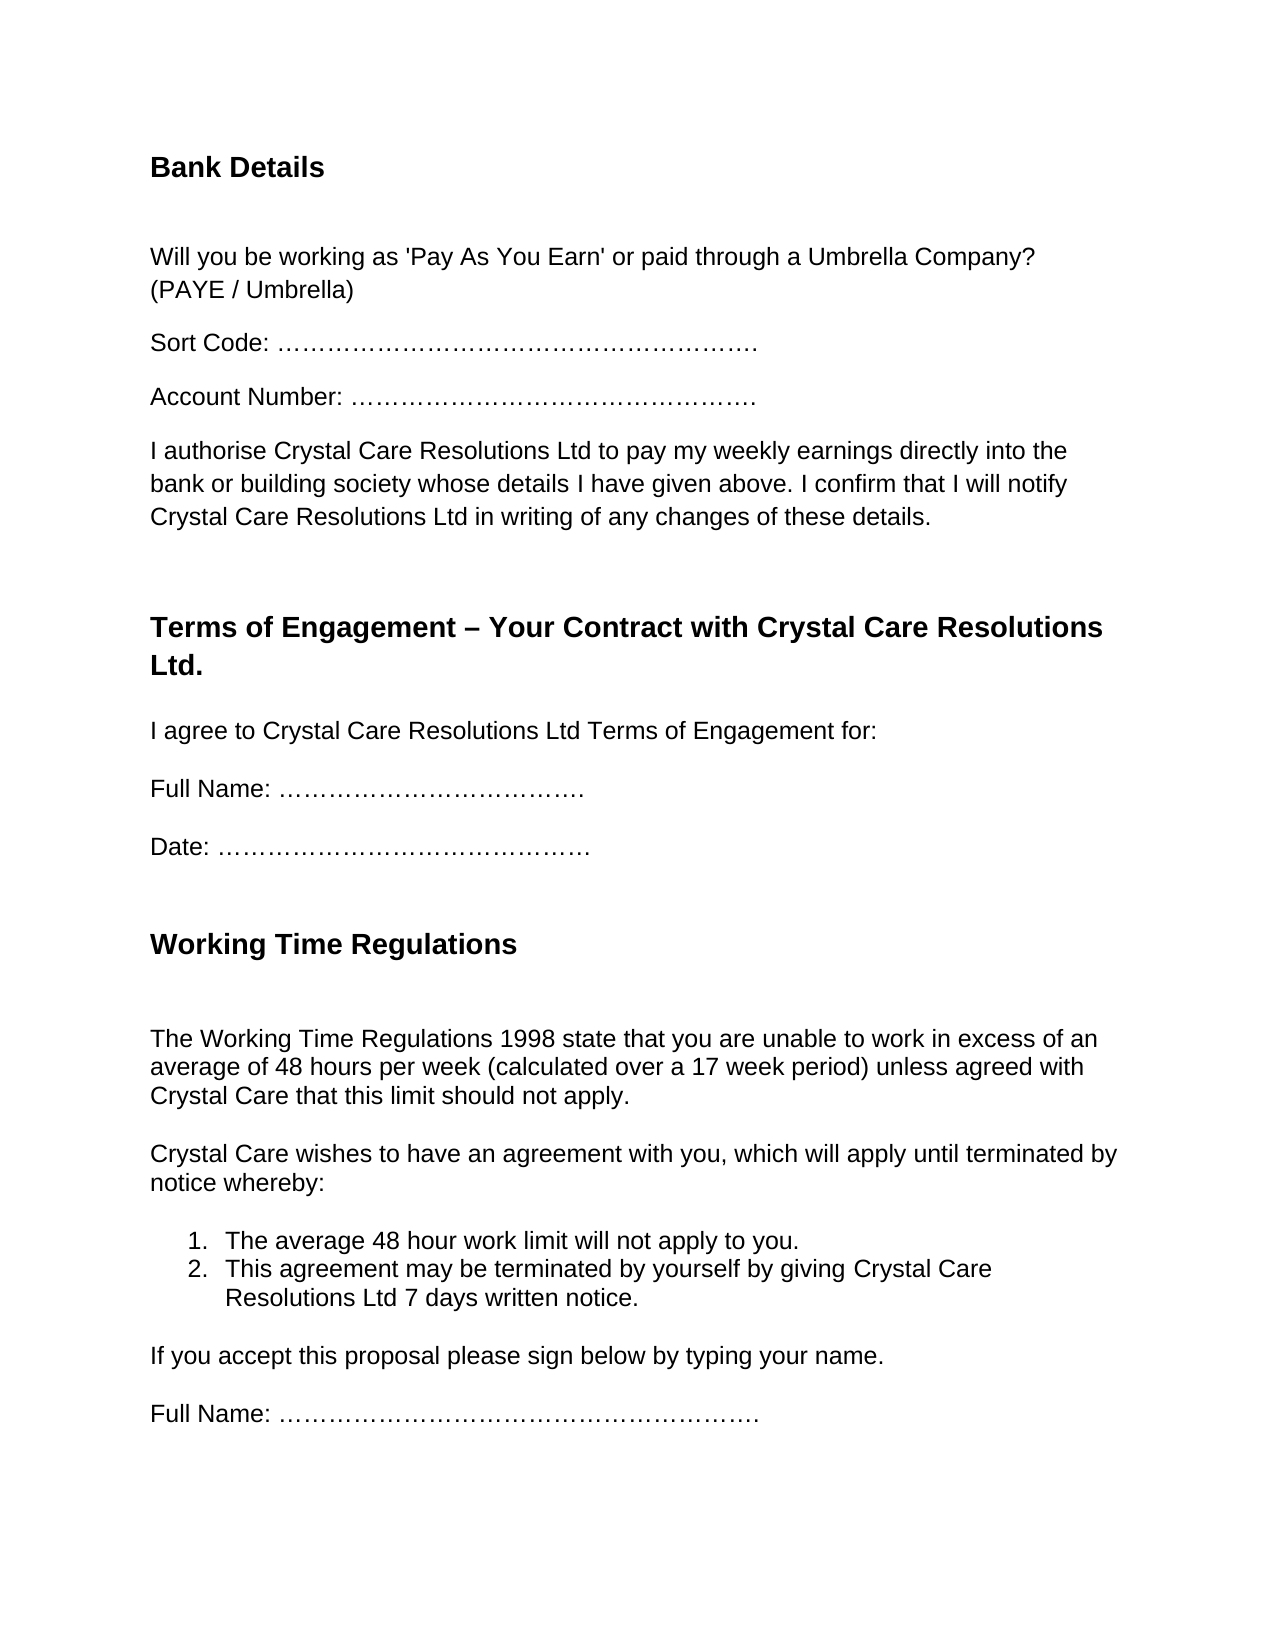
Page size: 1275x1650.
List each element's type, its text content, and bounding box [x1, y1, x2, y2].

text I agree to Crystal Care Resolutions Ltd Terms of Engagement for: [150, 716, 1125, 745]
text I authorise Crystal Care Resolutions Ltd to pay my weekly earnings directly into the bank or building society whose details I have given above. I confirm that I will notify Crystal Care Resolutions Ltd in writing of any changes of these details. [150, 436, 1125, 531]
text If you accept this proposal please sign below by typing your name. [150, 1341, 1125, 1370]
text Full Name: …………………………………………………. [150, 1399, 1125, 1428]
text Crystal Care wishes to have an agreement with you, which will apply until terminated by notice whereby: [150, 1139, 1125, 1197]
text Date: ……………………………………… [150, 832, 1125, 860]
subtitle Bank Details [150, 150, 1125, 183]
text The Working Time Regulations 1998 state that you are unable to work in excess of an average of 48 hours per week (calculated over a 17 week period) unless agreed with Crystal Care that this limit should not apply. [150, 1024, 1125, 1110]
subtitle Terms of Engagement – Your Contract with Crystal Care Resolutions Ltd. [150, 610, 1125, 682]
list This agreement may be terminated by yourself by giving Crystal Care Resolutions Ltd 7 days written notice. [187, 1254, 1125, 1312]
list The average 48 hour work limit will not apply to you. [187, 1226, 1125, 1254]
text Sort Code: …………………………………………………. [150, 328, 1125, 357]
text Will you be working as 'Pay As You Earn' or paid through a Umbrella Company? (PAYE / Umbrella) [150, 242, 1125, 303]
text Full Name: ………………………………. [150, 774, 1125, 803]
text Working Time Regulations [150, 927, 1125, 961]
text Account Number: …………………………………………. [150, 382, 1125, 411]
